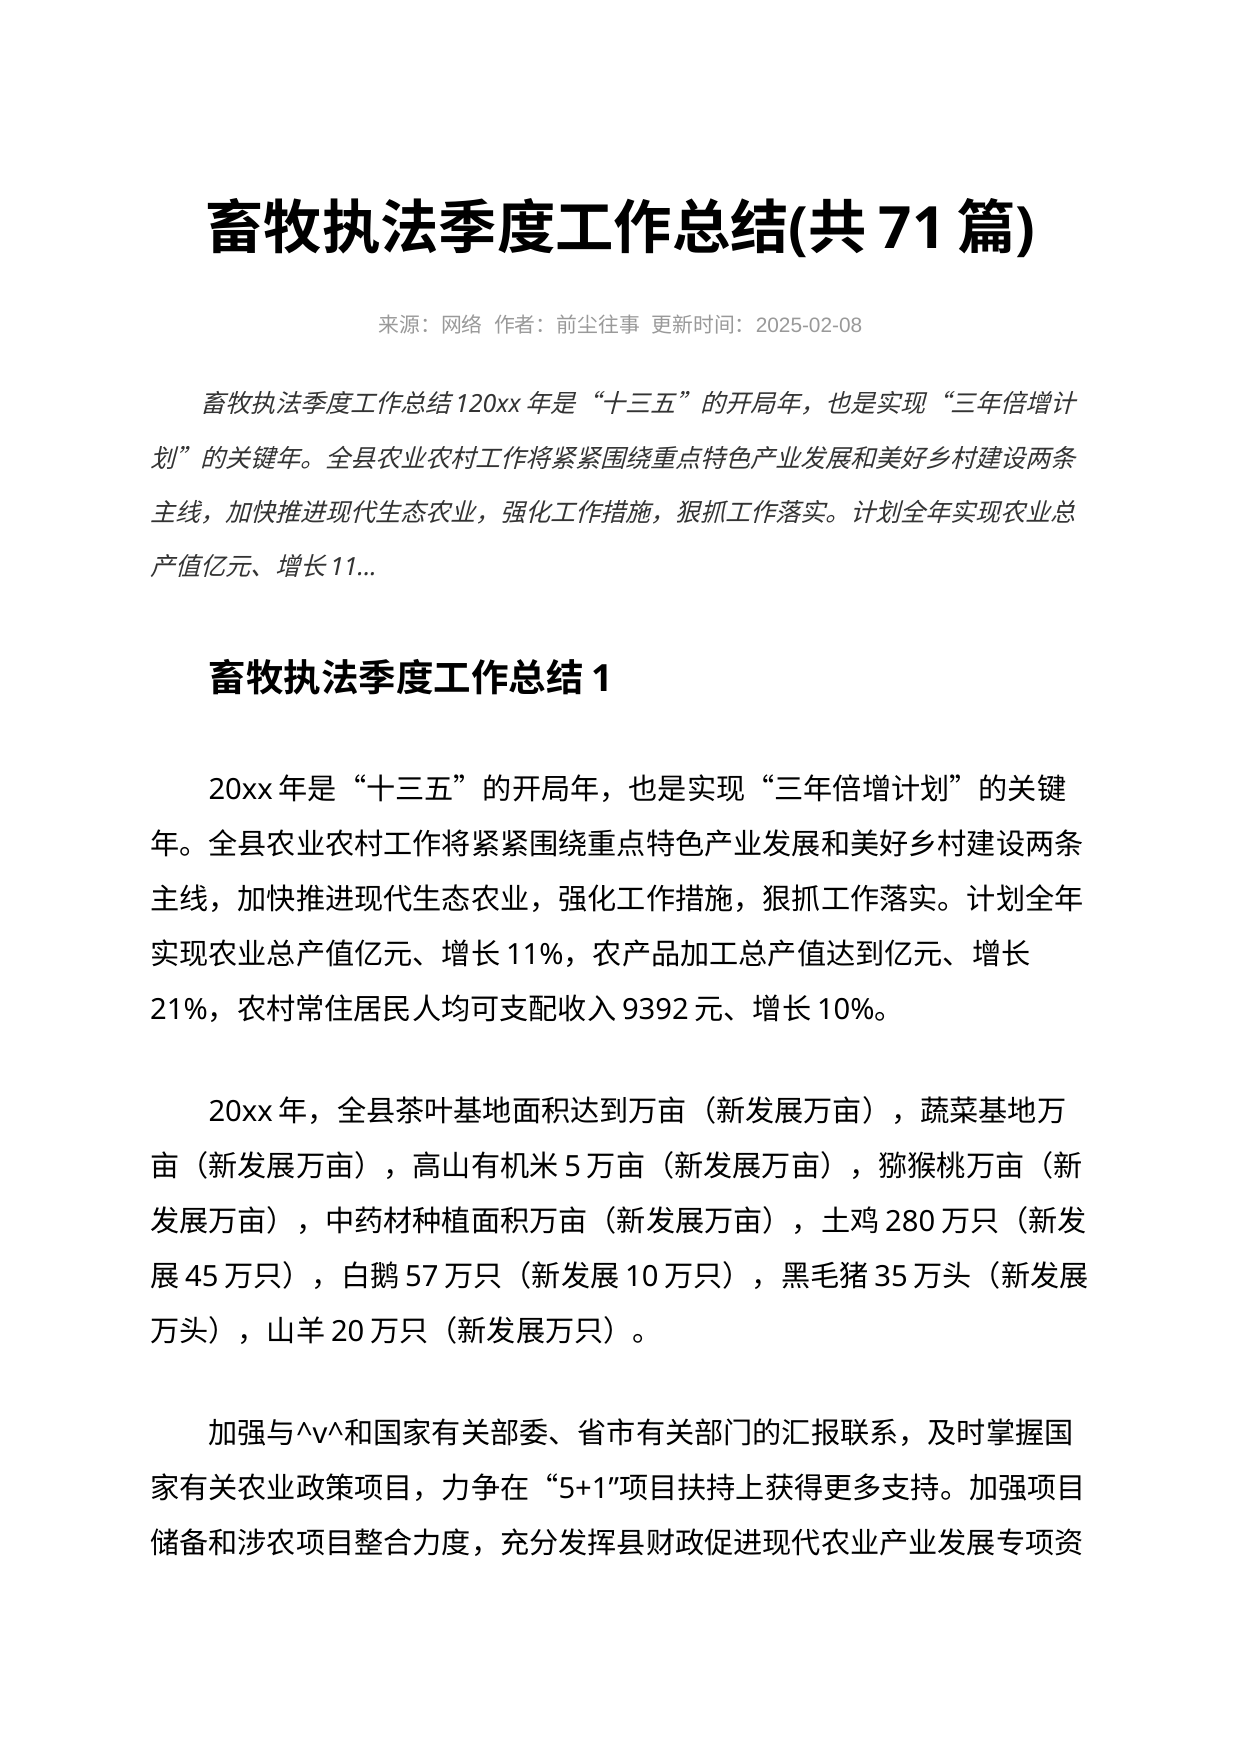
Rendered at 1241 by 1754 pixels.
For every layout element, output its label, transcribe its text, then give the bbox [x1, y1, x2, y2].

text 畜牧执法季度工作总结120xx年是“十三五”的开局年，也是实现“三年倍增计划”的关键年。全县农业农村工作将紧紧围绕重点特色产业发展和美好乡村建设两条主线，加快推进现代生态农业，强化工作措施，狠抓工作落实。计划全年实现农业总产值亿元、增长11... [150, 384, 1090, 583]
text 20xx年，全县茶叶基地面积达到万亩（新发展万亩），蔬菜基地万亩（新发展万亩），高山有机米5万亩（新发展万亩），猕猴桃万亩（新发展万亩），中药材种植面积万亩（新发展万亩），土鸡280万只（新发展45万只），白鹅57万只（新发展10万只），黑毛猪35万头（新发展万头），山羊20万只（新发展万只）。 [150, 1087, 1090, 1350]
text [150, 1409, 1090, 1562]
text 畜牧执法季度工作总结1 [150, 648, 1090, 703]
text 来源：网络 作者：前尘往事 更新时间：2025-02-08 [150, 313, 1090, 337]
text 20xx年是“十三五”的开局年，也是实现“三年倍增计划”的关键年。全县农业农村工作将紧紧围绕重点特色产业发展和美好乡村建设两条主线，加快推进现代生态农业，强化工作措施，狠抓工作落实。计划全年实现农业总产值亿元、增长11%，农产品加工总产值达到亿元、增长21%，农村常住居民人均可支配收入9392元、增长10%。 [150, 766, 1090, 1028]
subtitle 畜牧执法季度工作总结(共71篇) [150, 181, 1090, 266]
